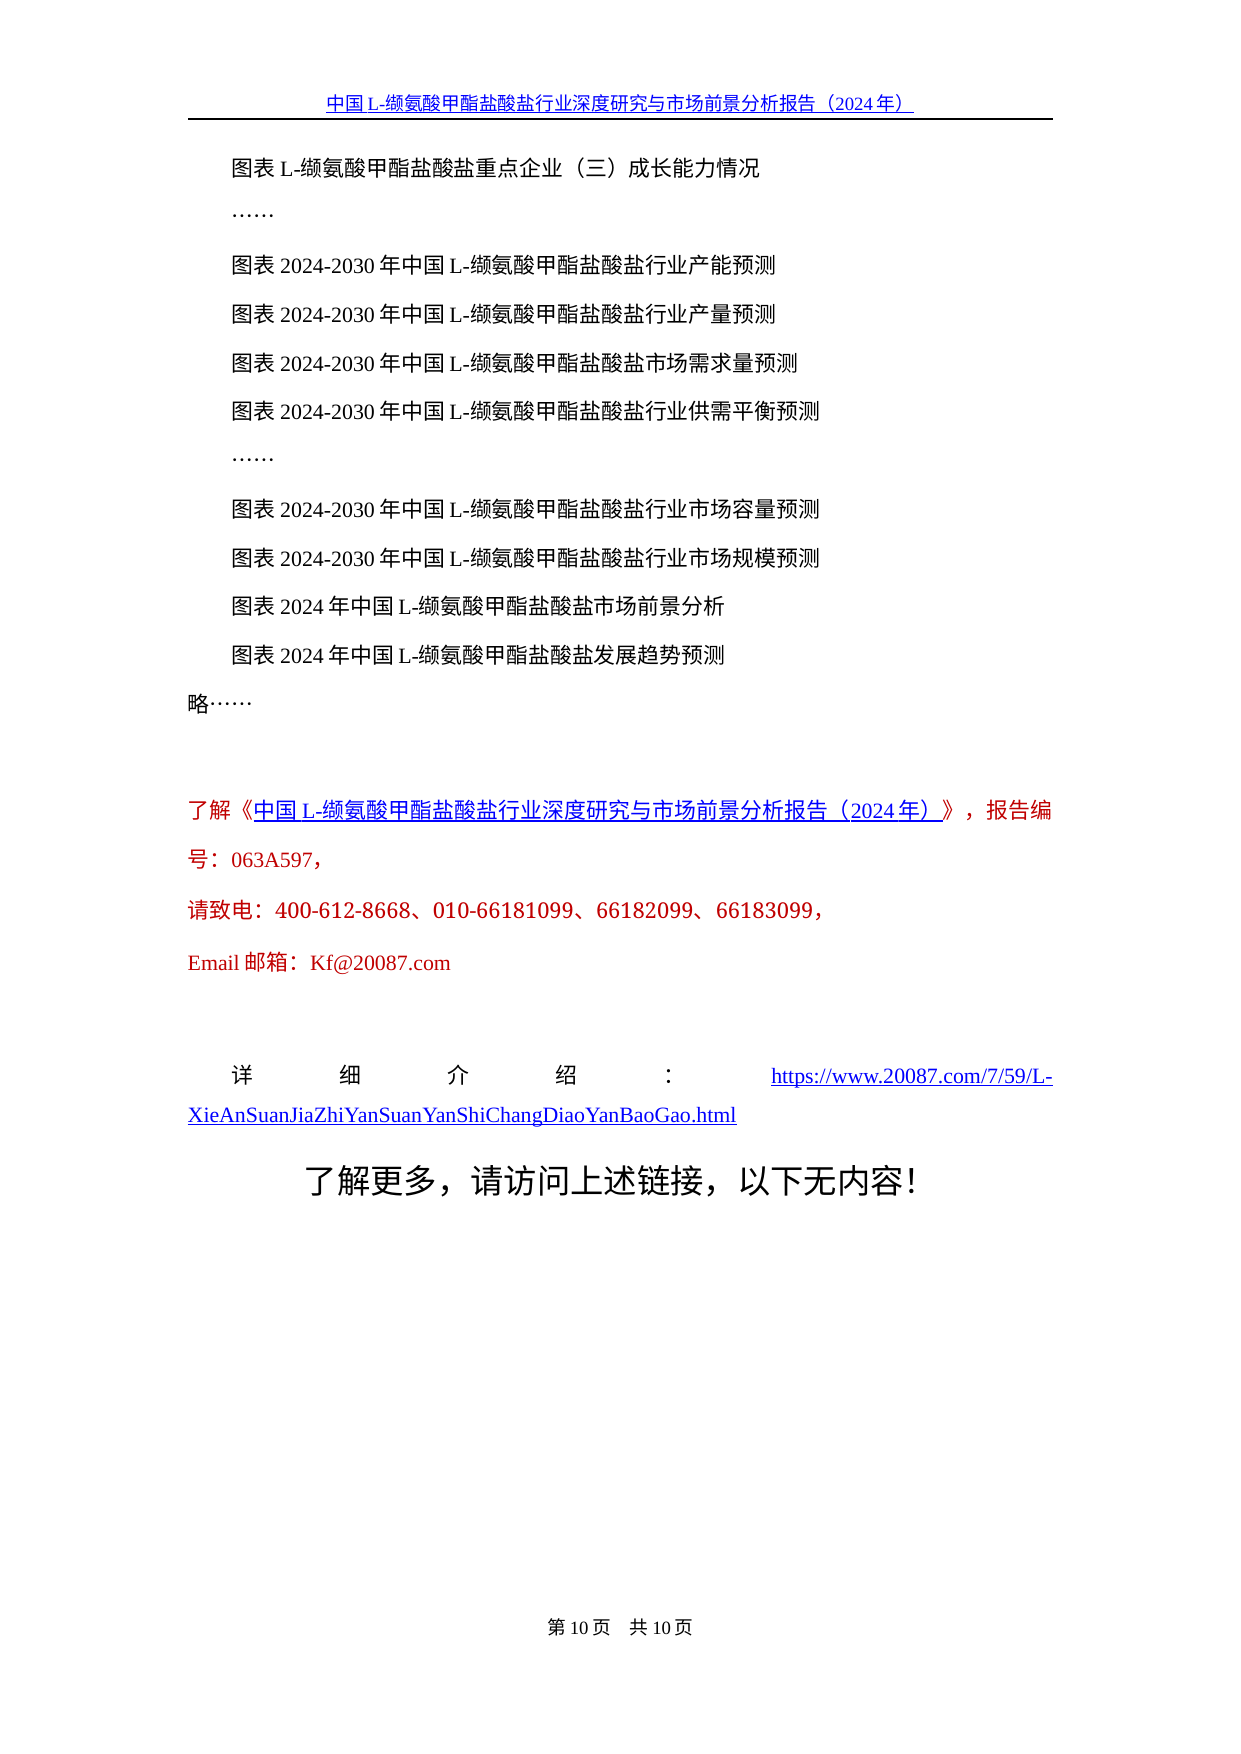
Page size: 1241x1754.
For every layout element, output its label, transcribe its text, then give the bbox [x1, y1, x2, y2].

text Email邮箱：Kf@20087.com [187, 945, 1053, 977]
text 请致电：400-612-8668、010-66181099、66182099、66183099， [187, 893, 1053, 926]
text 详细介绍：https://www.20087.com/7/59/L-XieAnSuanJiaZhiYanSuanYanShiChangDiaoYanBaoGao.html [187, 1058, 1053, 1131]
text 了解《中国L-缬氨酸甲酯盐酸盐行业深度研究与市场前景分析报告（2024年）》，报告编号：063A597， [187, 793, 1053, 874]
title 了解更多，请访问上述链接，以下无内容！ [187, 1147, 1053, 1212]
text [187, 150, 1053, 719]
